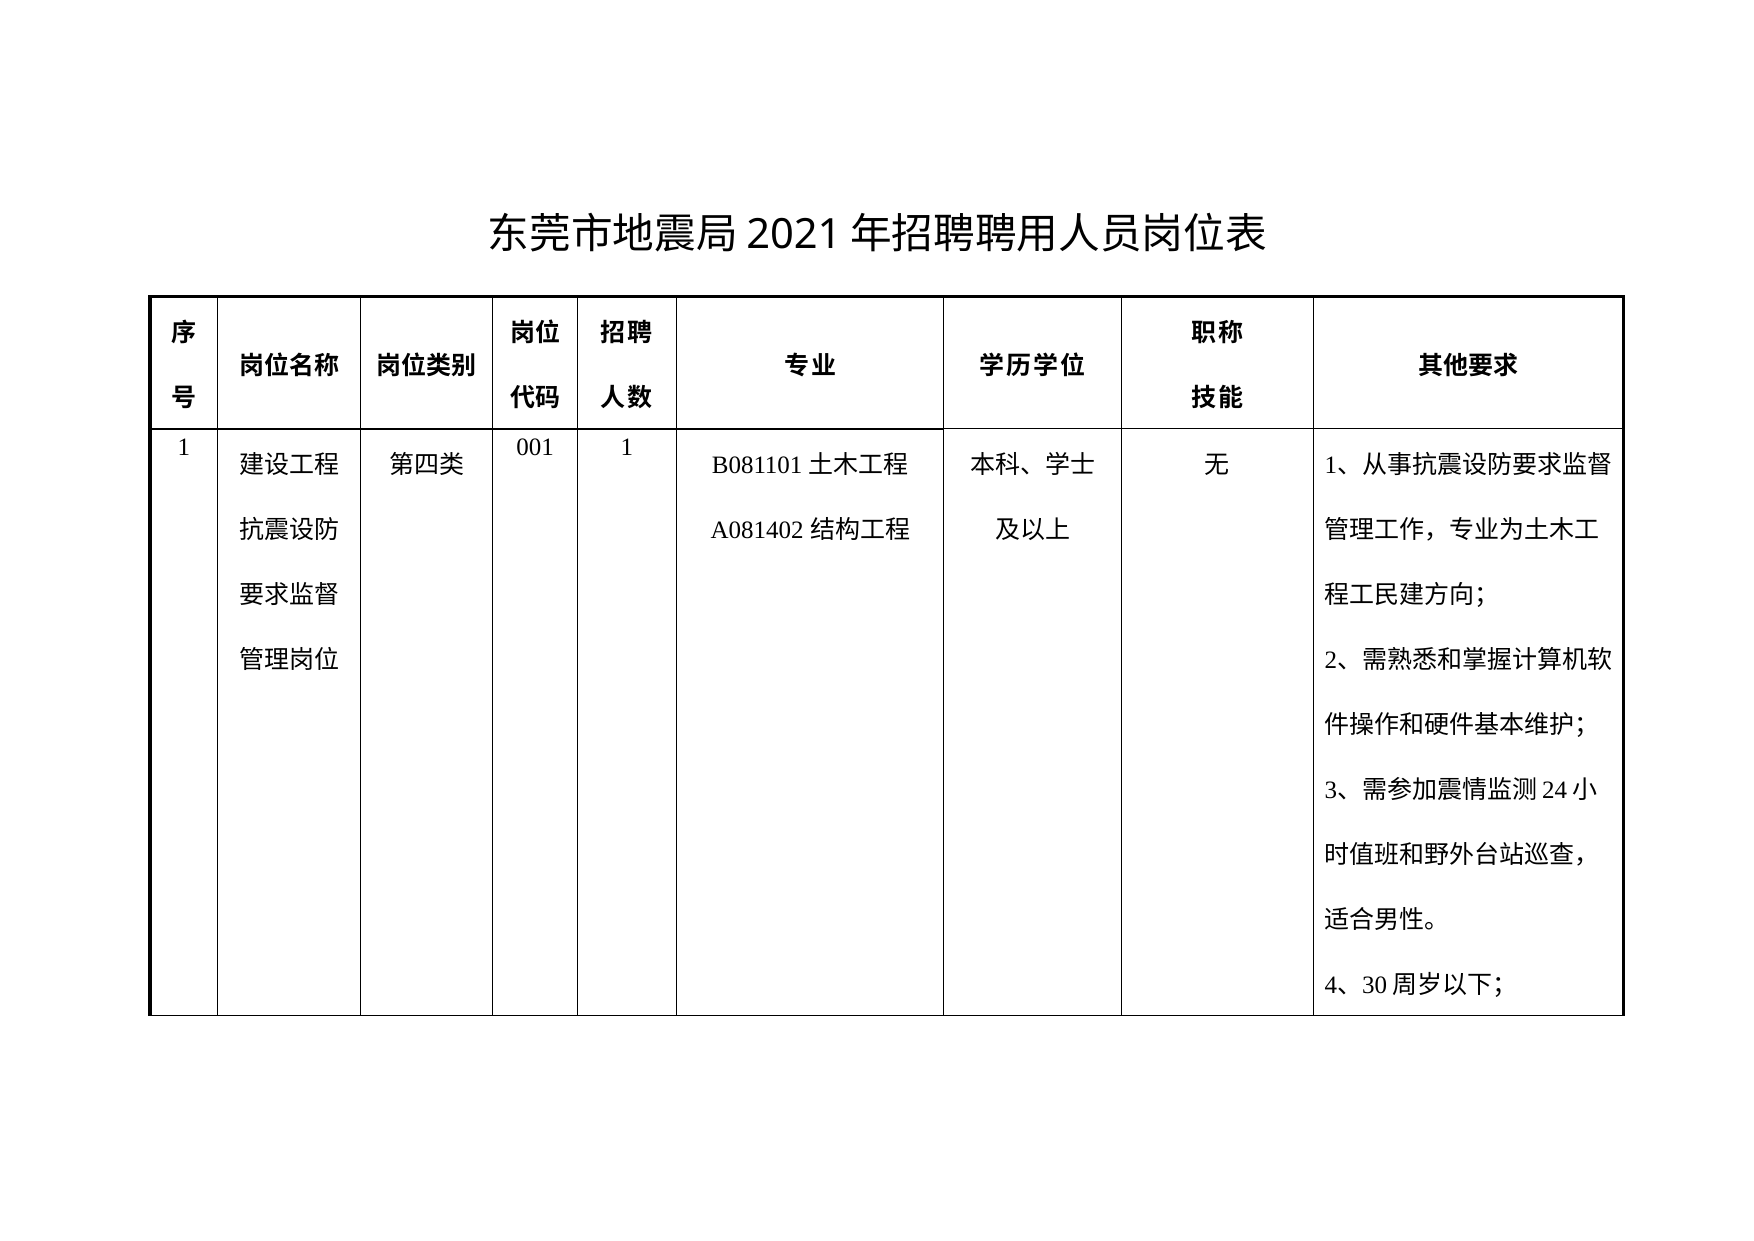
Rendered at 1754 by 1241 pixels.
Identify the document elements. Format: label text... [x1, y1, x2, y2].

table_cell 1 [152, 430, 217, 1015]
table_header 岗位代码 [493, 298, 577, 428]
table_header 岗位名称 [218, 298, 360, 428]
table_header 序号 [152, 298, 217, 428]
table_cell 无 [1122, 429, 1313, 1015]
table_cell 001 [493, 430, 577, 1015]
table_header 岗位类别 [361, 298, 492, 428]
table_cell 第四类 [361, 430, 492, 1015]
table_cell 建设工程抗震设防要求监督管理岗位 [218, 430, 360, 1015]
table_header 其他要求 [1314, 298, 1622, 428]
table_header 专业 [677, 298, 943, 428]
table_cell 本科、学士 及以上 [944, 429, 1121, 1015]
table_header 学历学位 [944, 298, 1121, 428]
table_header 职称 技能 [1122, 298, 1313, 428]
text 东莞市地震局2021年招聘聘用人员岗位表 [150, 198, 1604, 263]
table_header 招聘人数 [578, 298, 676, 428]
table_cell 1 [578, 430, 676, 1015]
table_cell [1314, 429, 1622, 1015]
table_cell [677, 430, 943, 1015]
